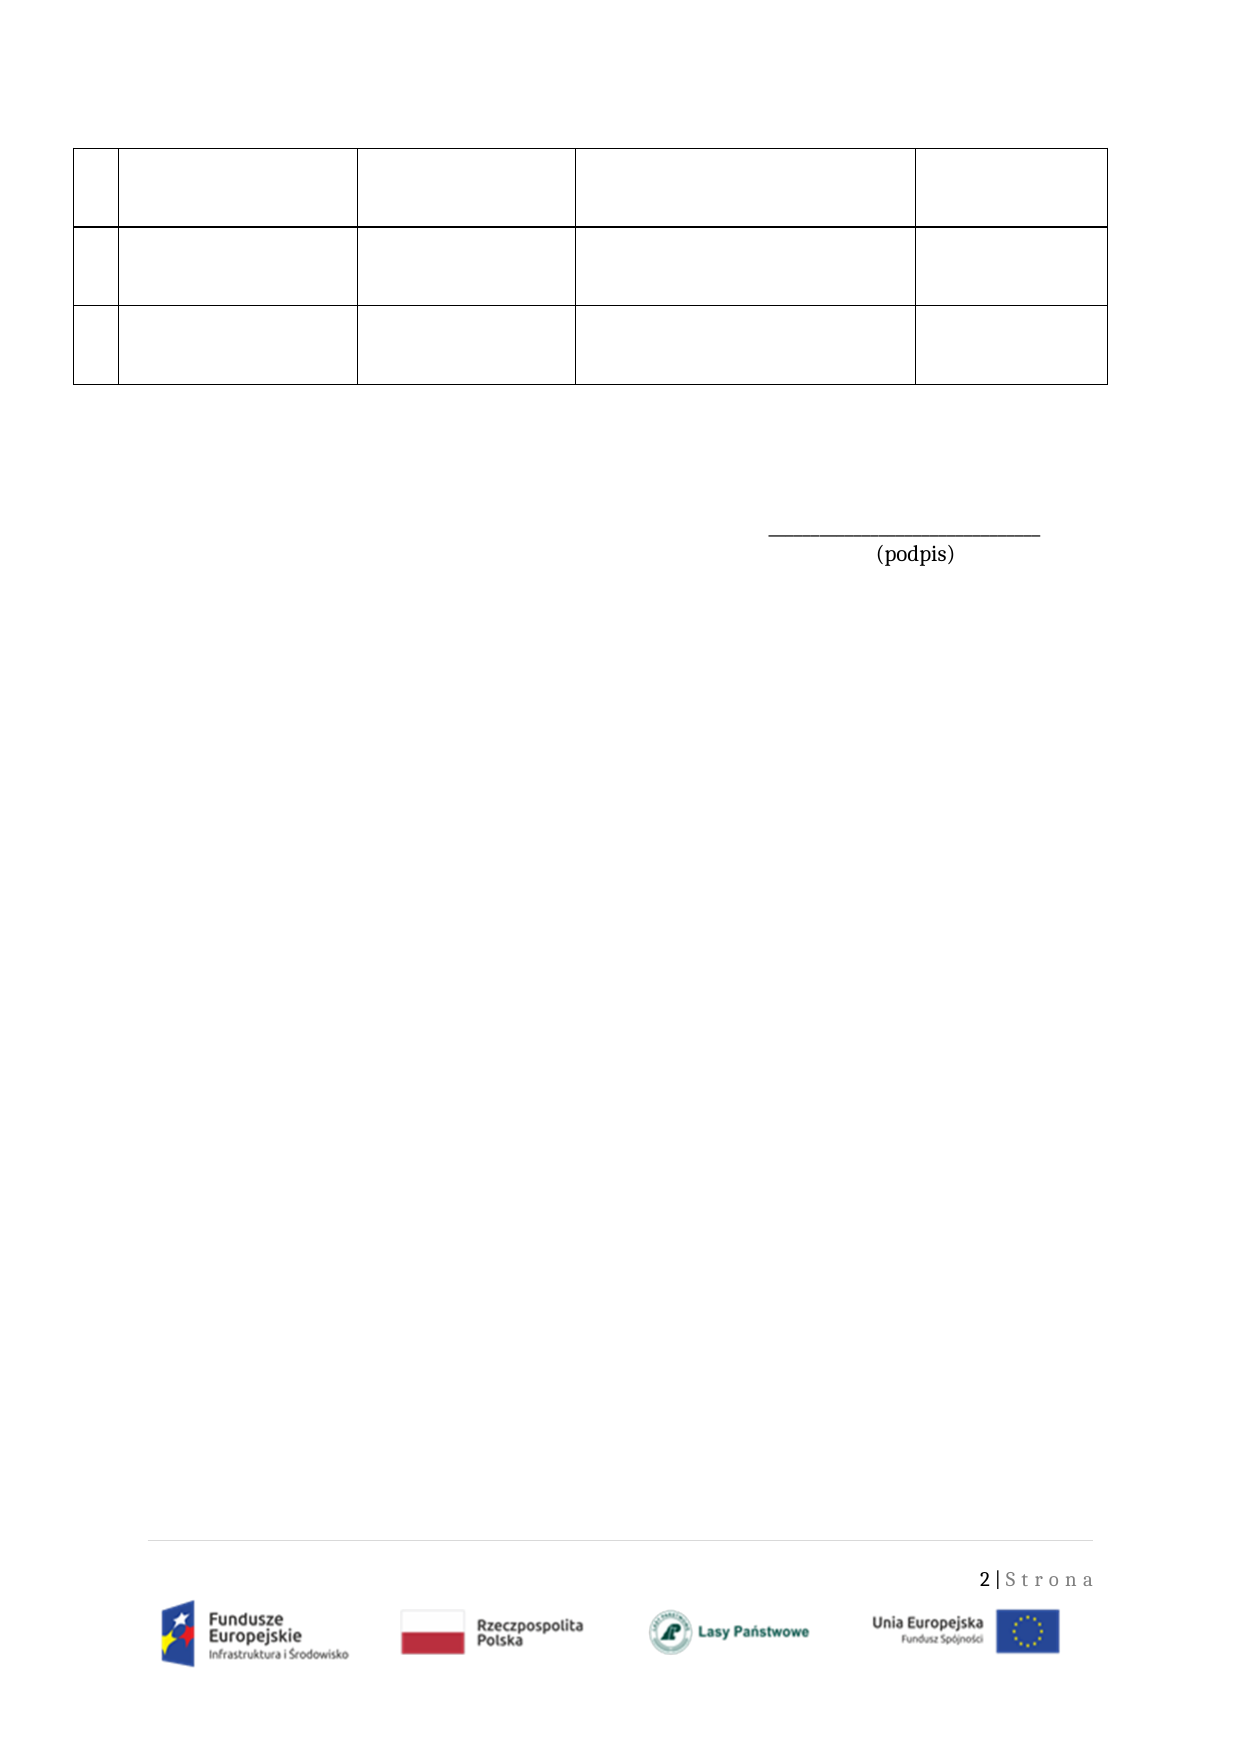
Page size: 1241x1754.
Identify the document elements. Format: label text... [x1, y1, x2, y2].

table_cell [358, 149, 575, 226]
table_cell [916, 149, 1107, 226]
table_cell [576, 149, 915, 226]
picture [147, 1591, 1075, 1681]
table_cell [74, 306, 118, 384]
table_cell [119, 306, 357, 384]
table_cell [916, 228, 1107, 305]
table_cell [576, 306, 915, 384]
table_cell [916, 306, 1107, 384]
table_cell [358, 228, 575, 305]
table_cell [74, 149, 118, 226]
text ________________________________ (podpis) [738, 514, 1093, 567]
table_cell [576, 228, 915, 305]
table_cell [74, 228, 118, 305]
table_cell [358, 306, 575, 384]
table_cell [119, 149, 357, 226]
table_cell [119, 228, 357, 305]
